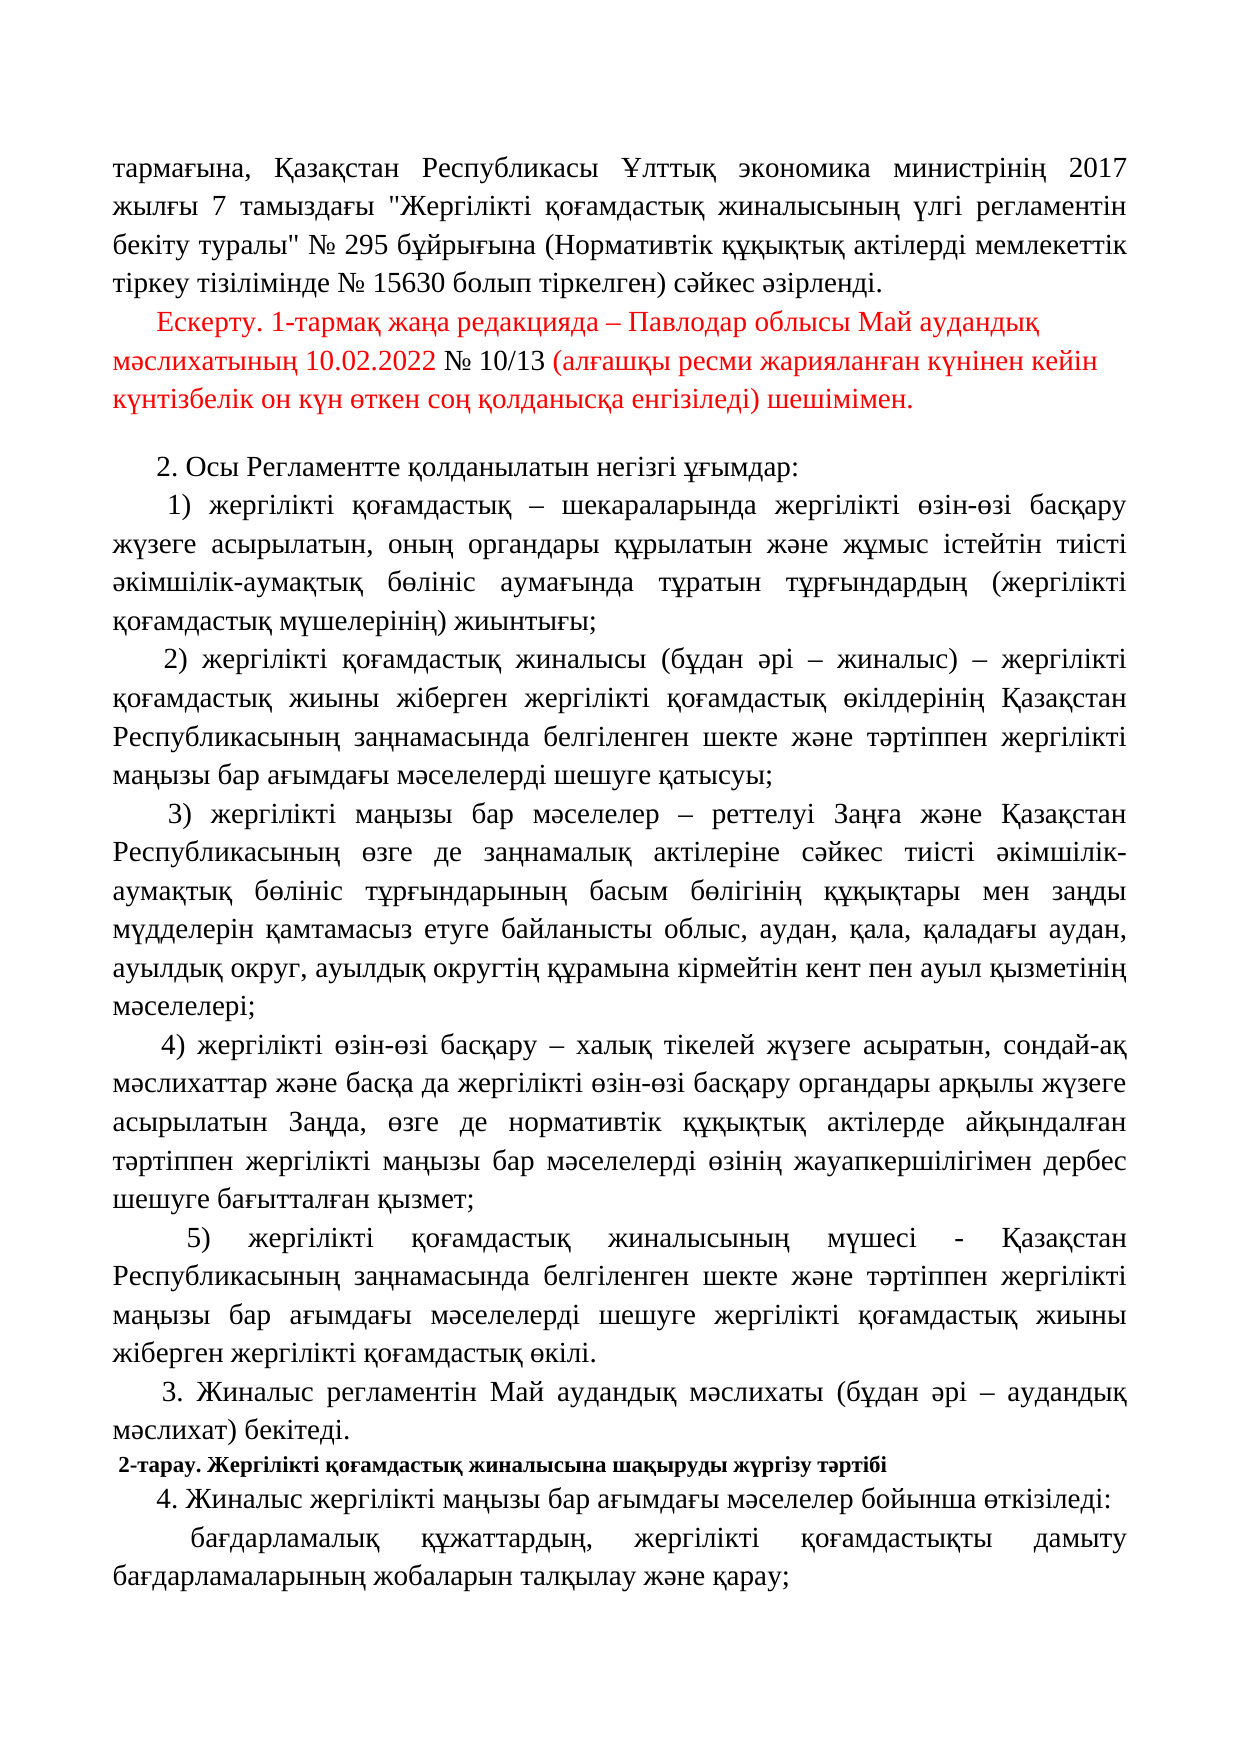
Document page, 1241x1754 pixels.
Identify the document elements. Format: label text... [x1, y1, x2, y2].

text бағдарламалық құжаттардың, жергілікті қоғамдастықты дамыту бағдарламаларының жобаларын талқылау және қарау; [112, 1520, 1128, 1592]
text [112, 150, 1128, 299]
text 3) жергілікті маңызы бар мәселелер – реттелуі Заңға және Қазақстан Республикасының өзге де заңнамалық актілеріне сәйкес тиісті әкімшілік-аумақтық бөлініс тұрғындарының басым бөлігінің құқықтары мен заңды мүдделерін қамтамасыз етуге байланысты облыс, аудан, қала, қаладағы аудан, ауылдық округ, ауылдық округтің құрамына кірмейтін кент пен ауыл қызметінің мәселелері; [112, 796, 1128, 1022]
text 3. Жиналыс регламентін Май аудандық мәслихаты (бұдан әрі – аудандық мәслихат) бекітеді. [112, 1374, 1128, 1446]
text 5) жергілікті қоғамдастық жиналысының мүшесі - Қазақстан Республикасының заңнамасында белгіленген шекте және тәртіппен жергілікті маңызы бар ағымдағы мәселелерді шешуге жергілікті қоғамдастық жиыны жіберген жергілікті қоғамдастық өкілі. [112, 1220, 1128, 1369]
text 2-тарау. Жергілікті қоғамдастық жиналысына шақыруды жүргізу тәртібі [112, 1451, 1128, 1477]
text Ескерту. 1-тармақ жаңа редакцияда – Павлодар облысы Май аудандық мәслихатының 10.02.2022 № 10/13 (алғашқы ресми жарияланған күнінен кейін күнтізбелік он күн өткен соң қолданысқа енгізіледі) шешімімен. [112, 304, 1128, 445]
text 1) жергілікті қоғамдастық – шекараларында жергілікті өзін-өзі басқару жүзеге асырылатын, оның органдары құрылатын және жұмыс істейтін тиісті әкімшілік-аумақтық бөлініс аумағында тұратын тұрғындардың (жергілікті қоғамдастық мүшелерінің) жиынтығы; [112, 487, 1128, 637]
text 2. Осы Регламентте қолданылатын негізгі ұғымдар: [112, 449, 1128, 482]
text 4. Жиналыс жергілікті маңызы бар ағымдағы мәселелер бойынша өткізіледі: [112, 1481, 1128, 1515]
text 2) жергілікті қоғамдастық жиналысы (бұдан әрі – жиналыс) – жергілікті қоғамдастық жиыны жіберген жергілікті қоғамдастық өкілдерінің Қазақстан Республикасының заңнамасында белгіленген шекте және тәртіппен жергілікті маңызы бар ағымдағы мәселелерді шешуге қатысуы; [112, 642, 1128, 791]
text 4) жергілікті өзін-өзі басқару – халық тікелей жүзеге асыратын, сондай-ақ мәслихаттар және басқа да жергілікті өзін-өзі басқару органдары арқылы жүзеге асырылатын Заңда, өзге де нормативтік құқықтық актілерде айқындалған тәртіппен жергілікті маңызы бар мәселелерді өзінің жауапкершілігімен дербес шешуге бағытталған қызмет; [112, 1027, 1128, 1215]
